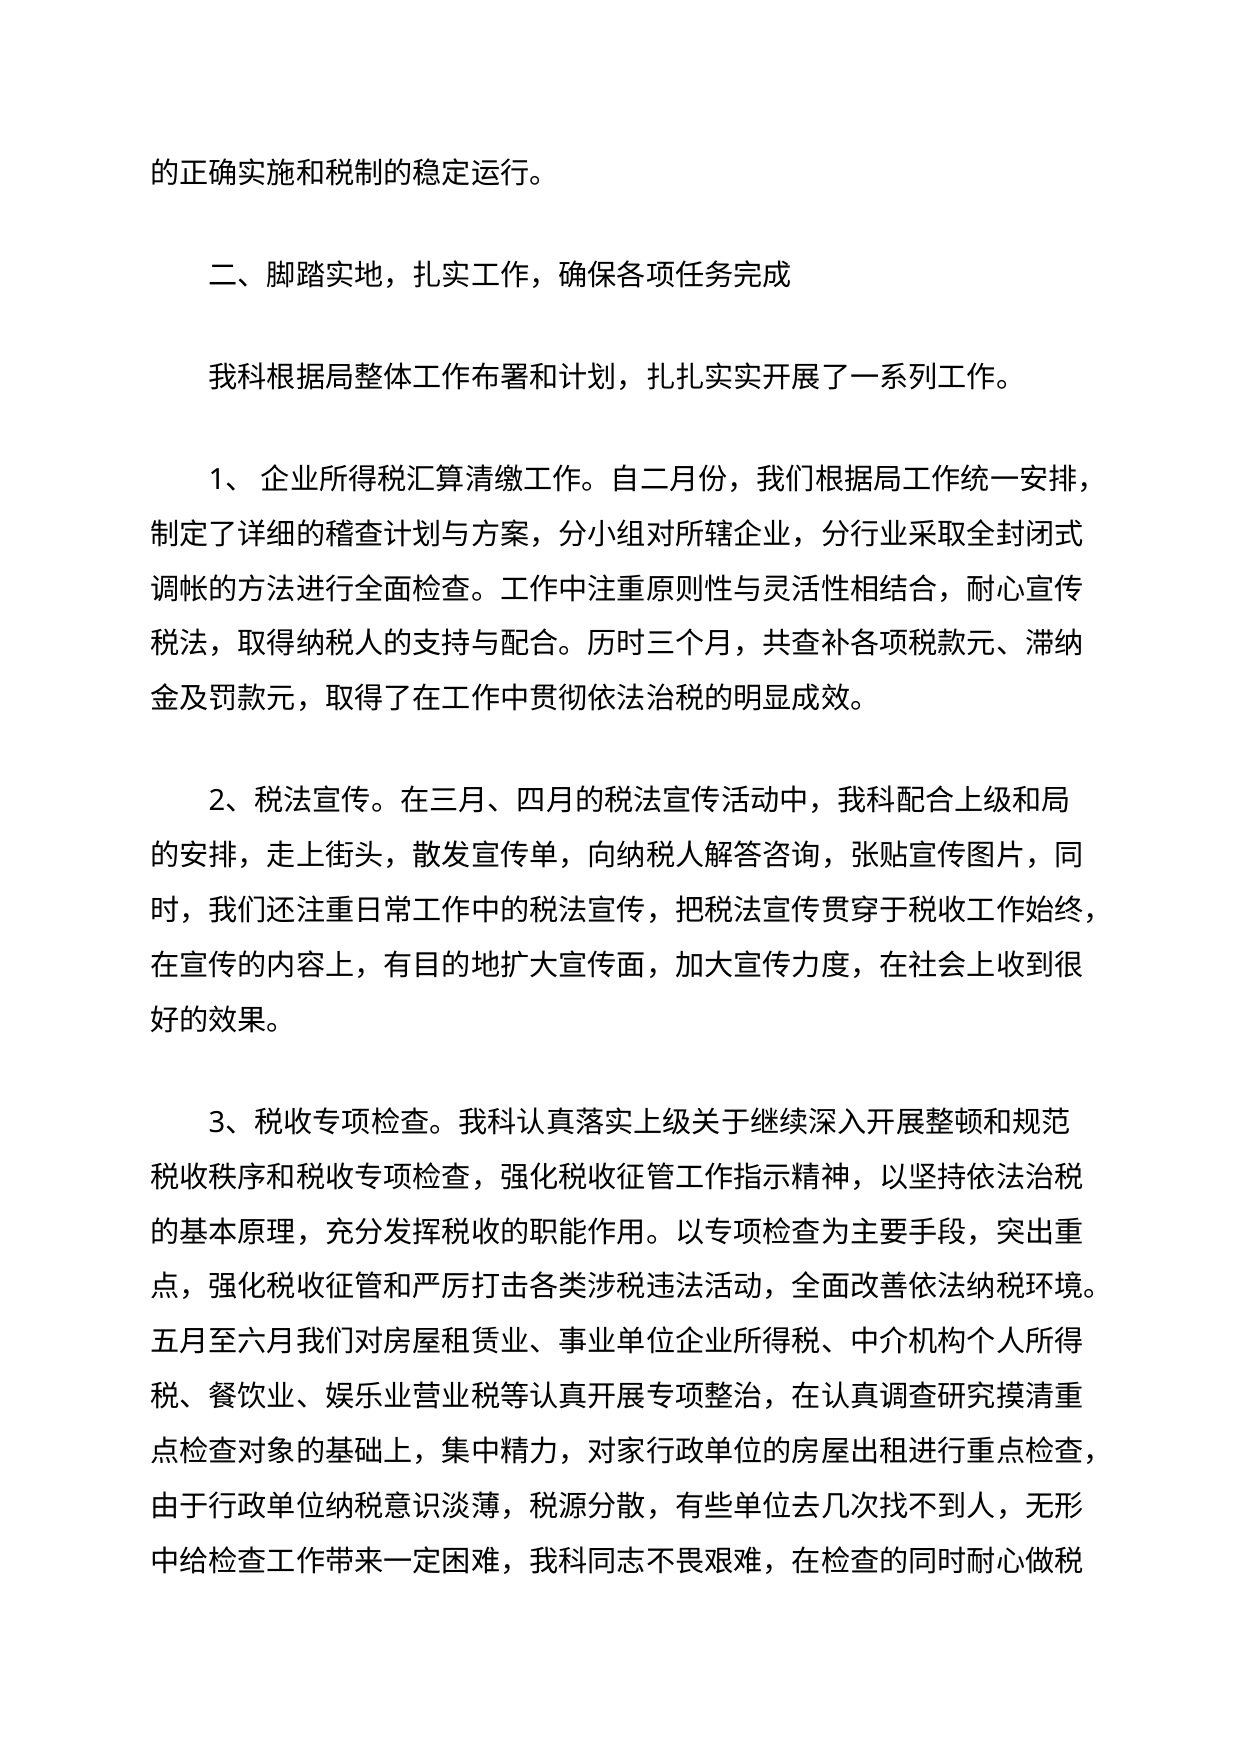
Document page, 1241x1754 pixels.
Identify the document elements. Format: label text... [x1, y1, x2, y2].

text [150, 150, 1090, 192]
text 1、 企业所得税汇算清缴工作。自二月份，我们根据局工作统一安排，制定了详细的稽查计划与方案，分小组对所辖企业，分行业采取全封闭式调帐的方法进行全面检查。工作中注重原则性与灵活性相结合，耐心宣传税法，取得纳税人的支持与配合。历时三个月，共查补各项税款元、滞纳金及罚款元，取得了在工作中贯彻依法治税的明显成效。 [150, 455, 1090, 717]
text 二、脚踏实地，扎实工作，确保各项任务完成 [150, 252, 1090, 294]
text 2、税法宣传。在三月、四月的税法宣传活动中，我科配合上级和局的安排，走上街头，散发宣传单，向纳税人解答咨询，张贴宣传图片，同时，我们还注重日常工作中的税法宣传，把税法宣传贯穿于税收工作始终，在宣传的内容上，有目的地扩大宣传面，加大宣传力度，在社会上收到很好的效果。 [150, 777, 1090, 1039]
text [150, 1098, 1090, 1580]
text 我科根据局整体工作布署和计划，扎扎实实开展了一系列工作。 [150, 353, 1090, 396]
